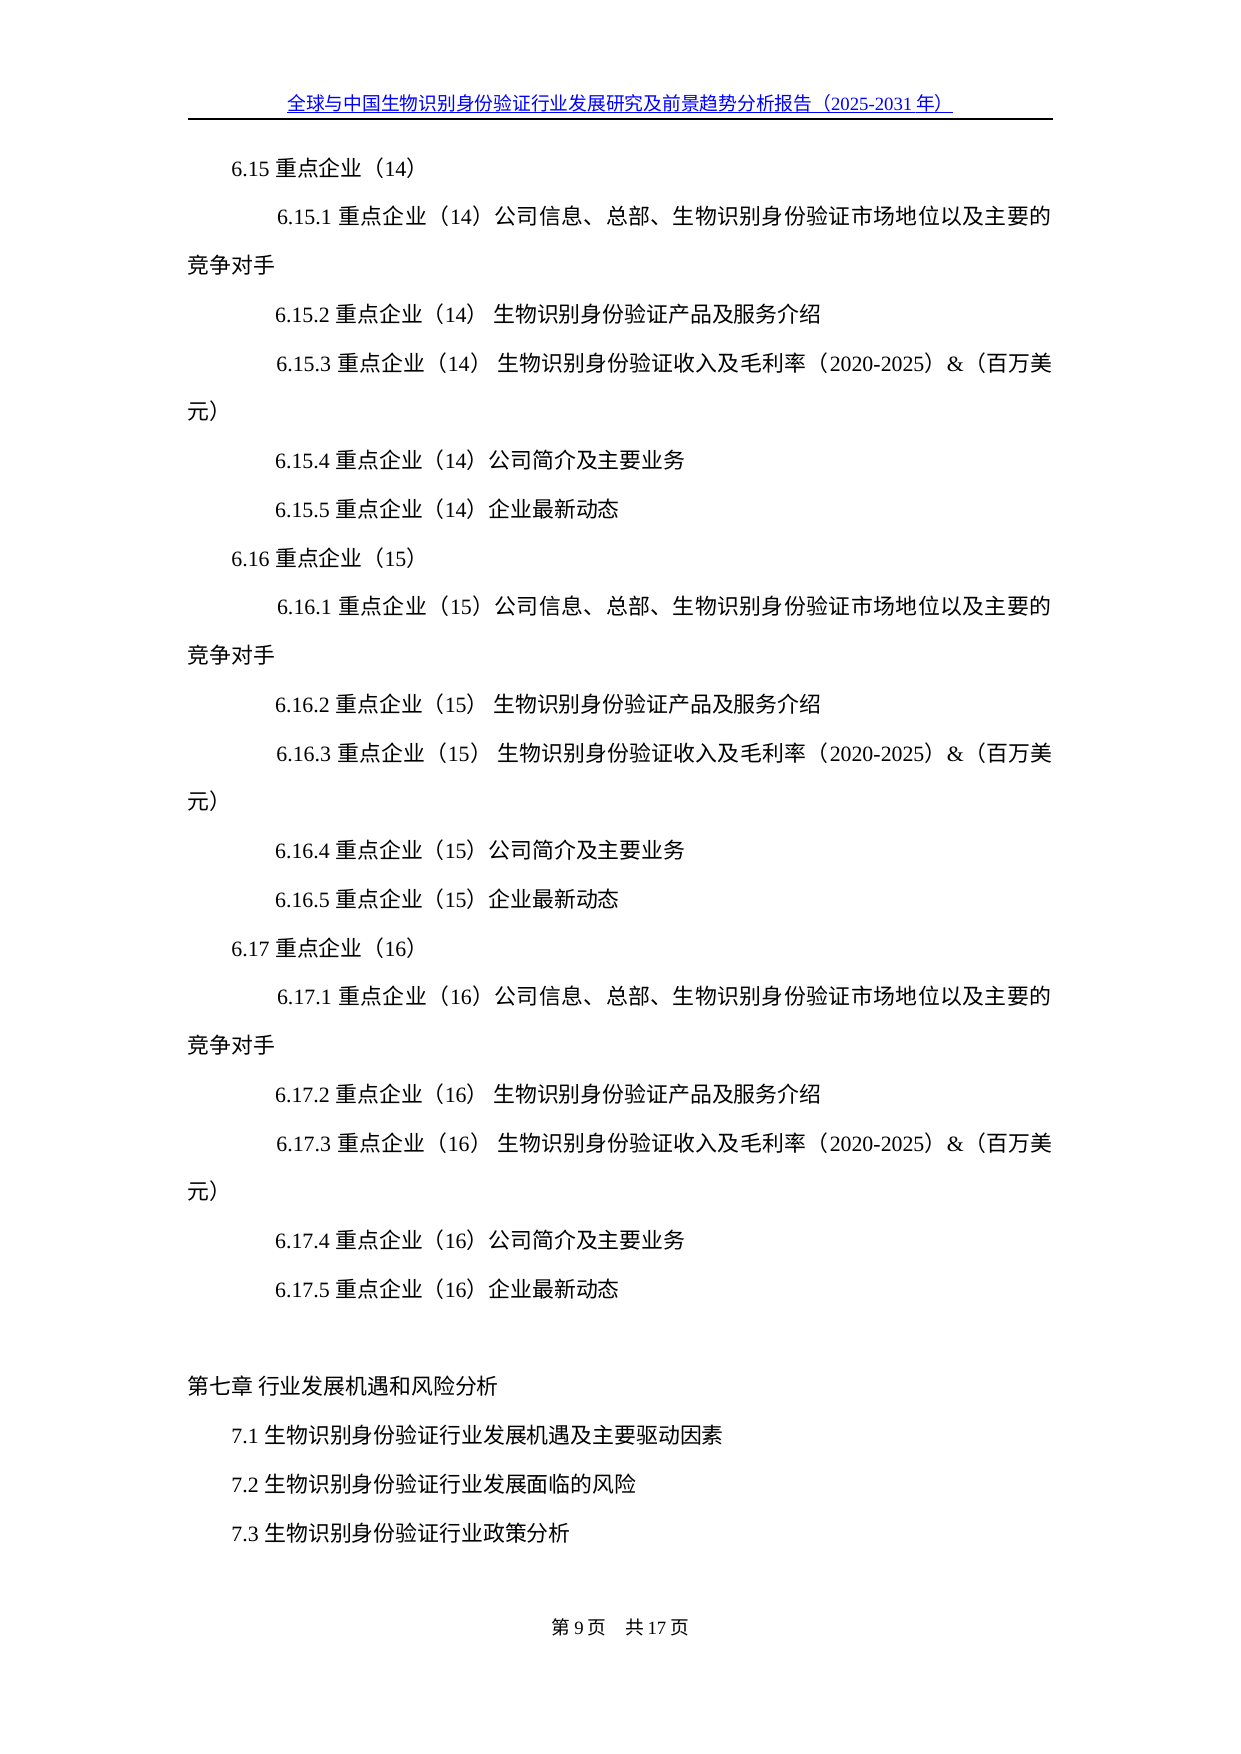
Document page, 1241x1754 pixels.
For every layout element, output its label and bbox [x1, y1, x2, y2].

text [187, 150, 1053, 1548]
